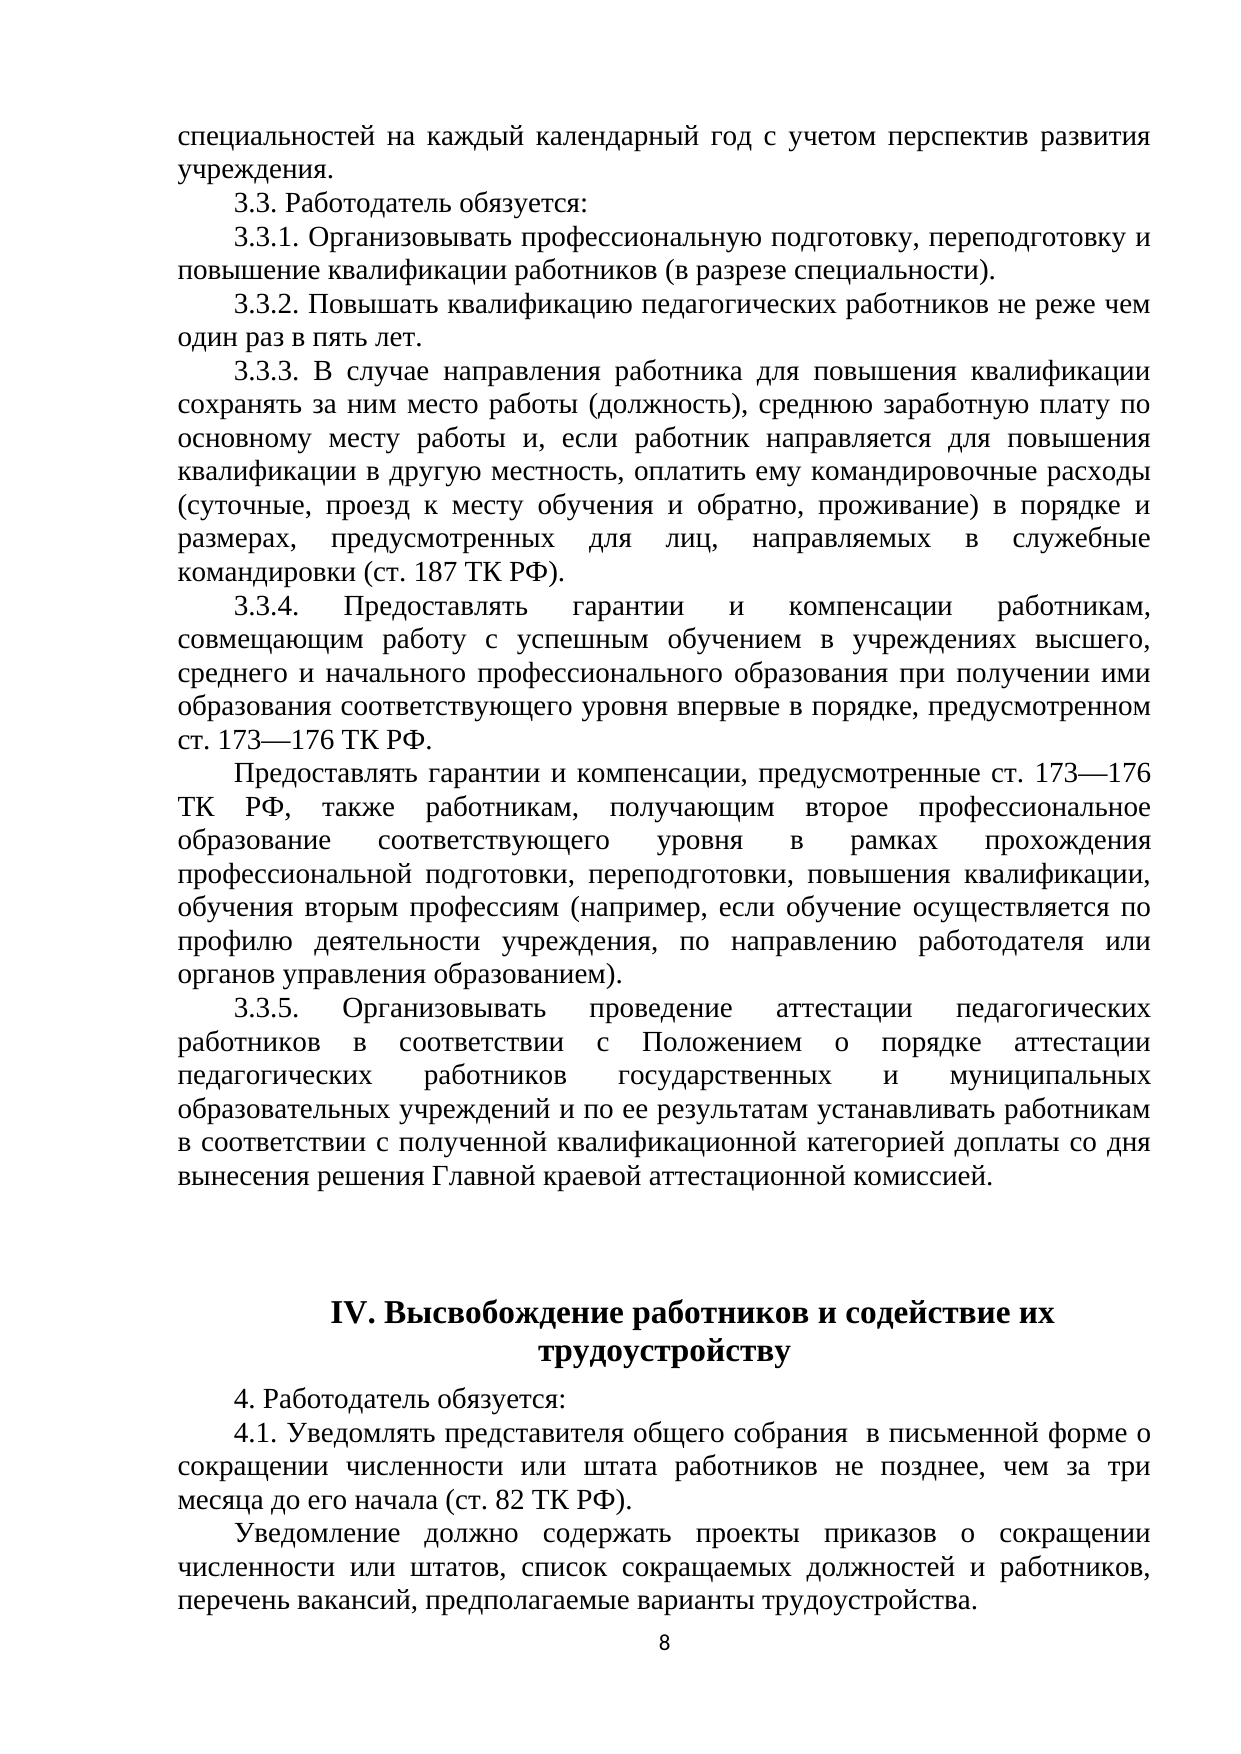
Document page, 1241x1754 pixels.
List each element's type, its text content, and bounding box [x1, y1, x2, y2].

text IV. Высвобождение работников и содействие их трудоустройству [177, 1292, 1152, 1369]
text 3.3.5. Организовывать проведение аттестации педагогических работников в соответствии с Положением о порядке аттестации педагогических работников государственных и муниципальных образовательных учреждений и по ее результатам устанавливать работникам в соответствии с полученной квалификационной категорией доплаты со дня вынесения решения Главной краевой аттестационной комиссией. [177, 990, 1152, 1191]
text 3.3.2. Повышать квалификацию педагогических работников не реже чем один раз в пять лет. [177, 286, 1152, 353]
text 3.3.3. В случае направления работника для повышения квалификации сохранять за ним место работы (должность), среднюю заработную плату по основному месту работы и, если работник направляется для повышения квалификации в другую местность, оплатить ему командировочные расходы (суточные, проезд к месту обучения и обратно, проживание) в порядке и размерах, предусмотренных для лиц, направляемых в служебные командировки (ст. 187 ТК РФ). [177, 353, 1152, 588]
text 4. Работодатель обязуется: [177, 1381, 1152, 1415]
text Уведомление должно содержать проекты приказов о сокращении численности или штатов, список сокращаемых должностей и работников, перечень вакансий, предполагаемые варианты трудоустройства. [177, 1515, 1152, 1616]
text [177, 118, 1152, 185]
text 3.3.4. Предоставлять гарантии и компенсации работникам, совмещающим работу с успешным обучением в учреждениях высшего, среднего и начального профессионального образования при получении ими образования соответствующего уровня впервые в порядке, предусмотренном ст. 173—176 ТК РФ. [177, 588, 1152, 755]
text 4.1. Уведомлять представителя общего собрания в письменной форме о сокращении численности или штата работников не позднее, чем за три месяца до его начала (ст. 82 ТК РФ). [177, 1415, 1152, 1515]
text Предоставлять гарантии и компенсации, предусмотренные ст. 173—176 ТК РФ, также работникам, получающим второе профессиональное образование соответствующего уровня в рамках прохождения профессиональной подготовки, переподготовки, повышения квалификации, обучения вторым профессиям (например, если обучение осуществляется по профилю деятельности учреждения, по направлению работодателя или органов управления образованием). [177, 755, 1152, 990]
text 3.3. Работодатель обязуется: [177, 185, 1152, 219]
text 3.3.1. Организовывать профессиональную подготовку, переподготовку и повышение квалификации работников (в разрезе специальности). [177, 219, 1152, 286]
